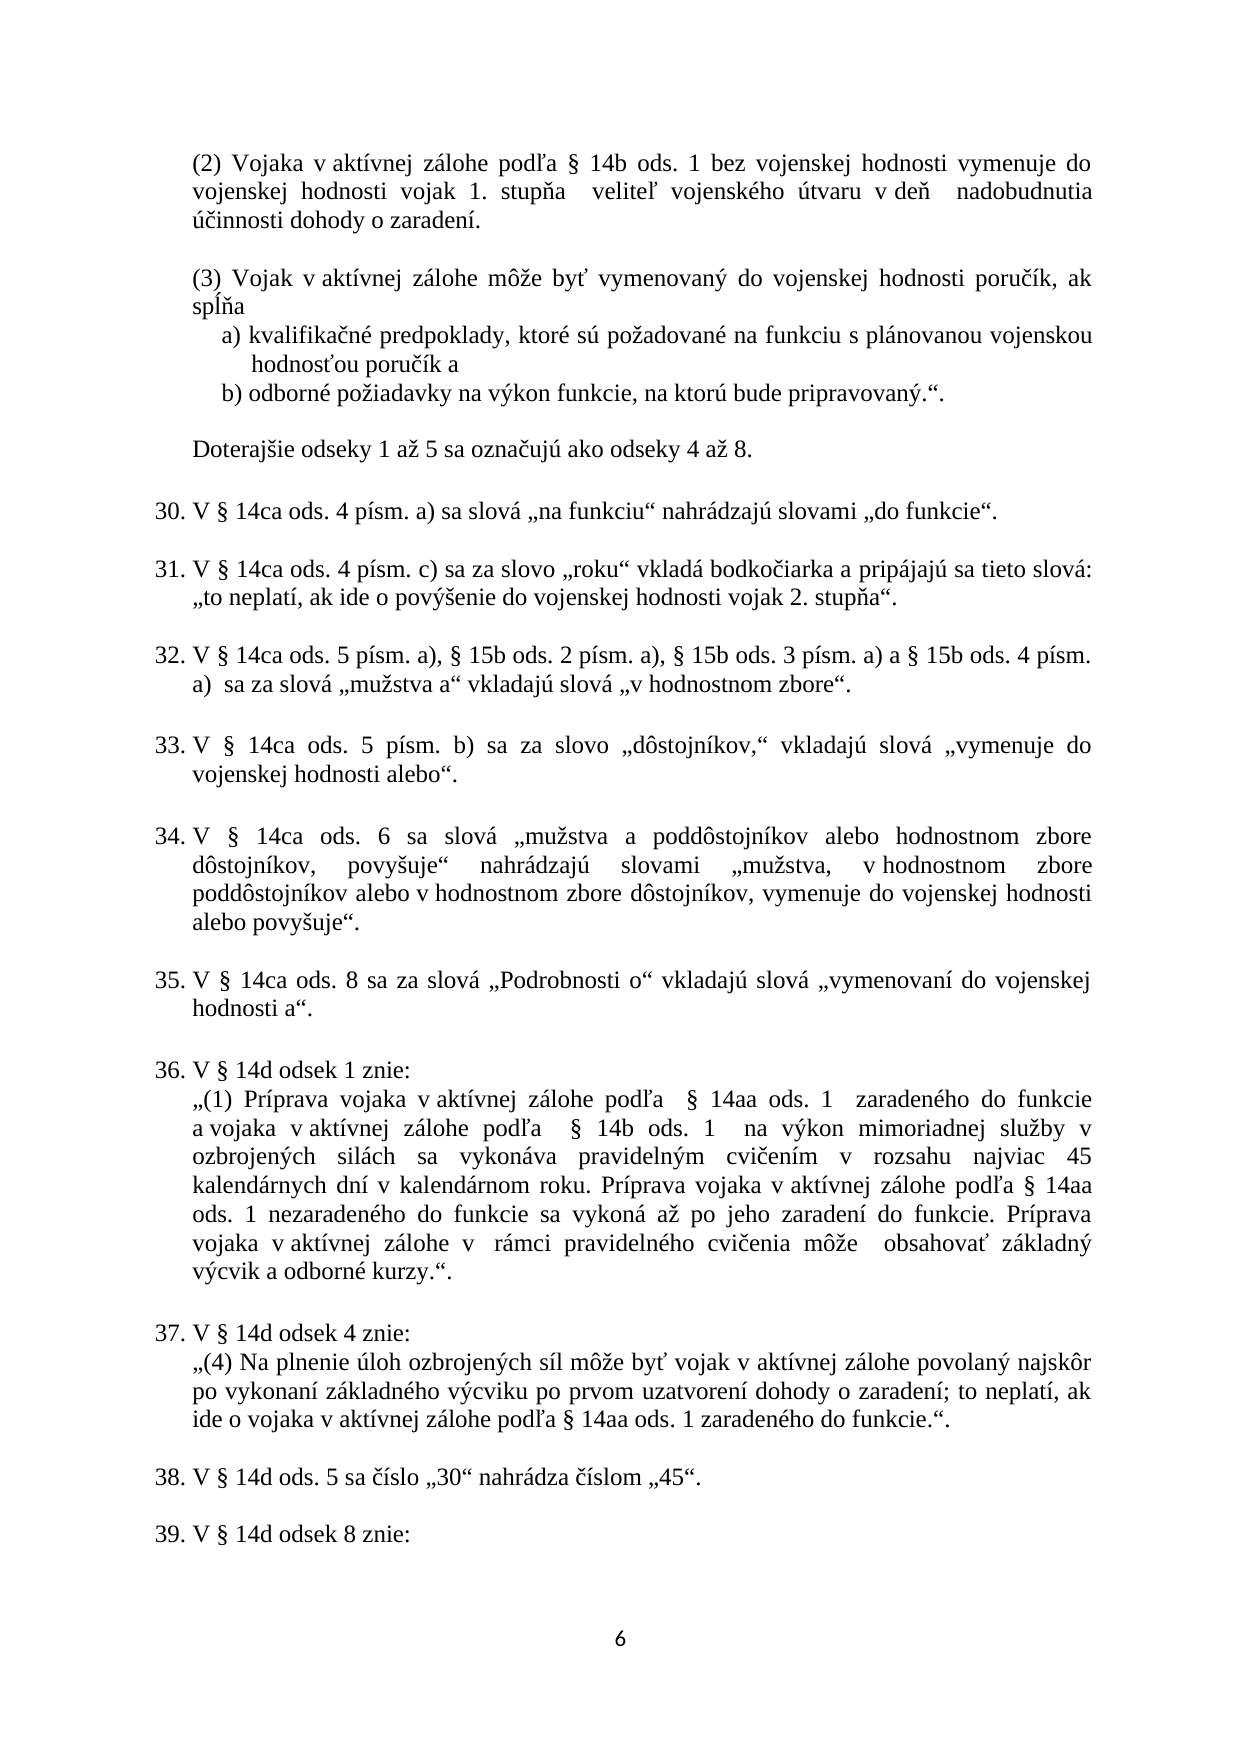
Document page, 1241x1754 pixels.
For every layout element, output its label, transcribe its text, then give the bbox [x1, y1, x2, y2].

list V § 14d ods. 5 sa číslo „30“ nahrádza číslom „45“. [154, 1462, 1093, 1491]
list V § 14d odsek 1 znie: [154, 1055, 1093, 1084]
text a) kvalifikačné predpoklady, ktoré sú požadované na funkciu s plánovanou vojenskou hodnosťou poručík a [221, 320, 1093, 378]
text (3) Vojak v aktívnej zálohe môže byť vymenovaný do vojenskej hodnosti poručík, ak spĺňa [192, 263, 1093, 320]
list V § 14ca ods. 8 sa za slová „Podrobnosti o“ vkladajú slová „vymenovaní do vojenskej hodnosti a“. [154, 965, 1093, 1022]
text (2) Vojaka v aktívnej zálohe podľa § 14b ods. 1 bez vojenskej hodnosti vymenuje do vojenskej hodnosti vojak 1. stupňa veliteľ vojenského útvaru v deň nadobudnutia účinnosti dohody o zaradení. [192, 148, 1093, 234]
list „(1) Príprava vojaka v aktívnej zálohe podľa § 14aa ods. 1 zaradeného do funkcie a vojaka v aktívnej zálohe podľa § 14b ods. 1 na výkon mimoriadnej služby v ozbrojených silách sa vykonáva pravidelným cvičením v rozsahu najviac 45 kalendárnych dní v kalendárnom roku. Príprava vojaka v aktívnej zálohe podľa § 14aa ods. 1 nezaradeného do funkcie sa vykoná až po jeho zaradení do funkcie. Príprava vojaka v aktívnej zálohe v rámci pravidelného cvičenia môže obsahovať základný výcvik a odborné kurzy.“. [192, 1084, 1093, 1285]
list V § 14d odsek 4 znie: [154, 1318, 1093, 1347]
list „(4) Na plnenie úloh ozbrojených síl môže byť vojak v aktívnej zálohe povolaný najskôr po vykonaní základného výcviku po prvom uzatvorení dohody o zaradení; to neplatí, ak ide o vojaka v aktívnej zálohe podľa § 14aa ods. 1 zaradeného do funkcie.“. [192, 1347, 1093, 1433]
text b) odborné požiadavky na výkon funkcie, na ktorú bude pripravovaný.“. [221, 378, 1093, 406]
list V § 14ca ods. 6 sa slová „mužstva a poddôstojníkov alebo hodnostnom zbore dôstojníkov, povyšuje“ nahrádzajú slovami „mužstva, v hodnostnom zbore poddôstojníkov alebo v hodnostnom zbore dôstojníkov, vymenuje do vojenskej hodnosti alebo povyšuje“. [154, 821, 1093, 936]
list V § 14d odsek 8 znie: [154, 1519, 1093, 1548]
list V § 14ca ods. 5 písm. b) sa za slovo „dôstojníkov,“ vkladajú slová „vymenuje do vojenskej hodnosti alebo“. [154, 730, 1093, 788]
list V § 14ca ods. 4 písm. c) sa za slovo „roku“ vkladá bodkočiarka a pripájajú sa tieto slová: „to neplatí, ak ide o povýšenie do vojenskej hodnosti vojak 2. stupňa“. [154, 554, 1093, 611]
list V § 14ca ods. 5 písm. a), § 15b ods. 2 písm. a), § 15b ods. 3 písm. a) a § 15b ods. 4 písm. a) sa za slová „mužstva a“ vkladajú slová „v hodnostnom zbore“. [154, 640, 1093, 697]
list V § 14ca ods. 4 písm. a) sa slová „na funkciu“ nahrádzajú slovami „do funkcie“. [154, 496, 1093, 525]
text Doterajšie odseky 1 až 5 sa označujú ako odseky 4 až 8. [192, 434, 1093, 463]
